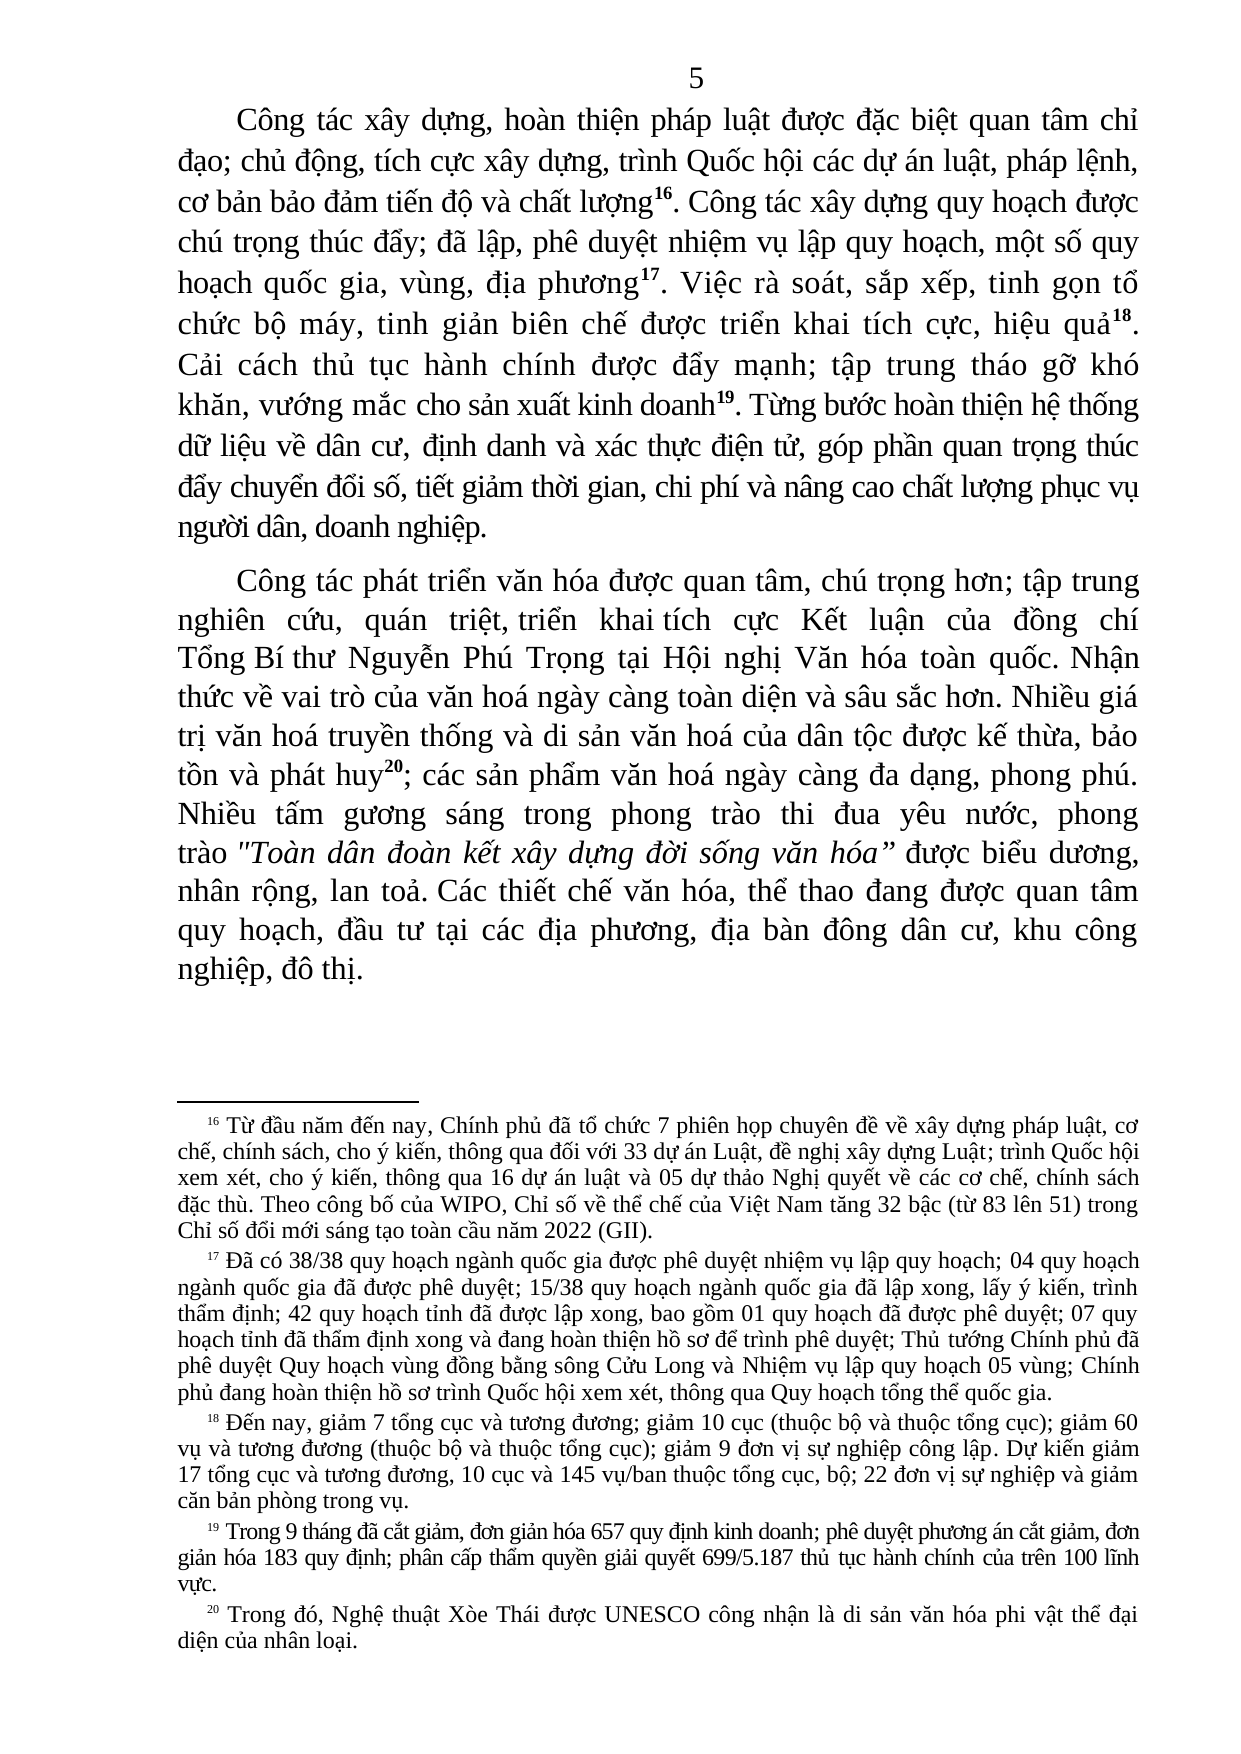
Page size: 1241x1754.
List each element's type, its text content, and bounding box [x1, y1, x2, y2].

text Công tác xây dựng, hoàn thiện pháp luật được đặc biệt quan tâm chỉ đạo; chủ động, tích cực xây dựng, trình Quốc hội các dự án luật, pháp lệnh, cơ bản bảo đảm tiến độ và chất lượng. Công tác xây dựng quy hoạch được chú trọng thúc đẩy; đã lập, phê duyệt nhiệm vụ lập quy hoạch, một số quy hoạch quốc gia, vùng, địa phương. Việc rà soát, sắp xếp, tinh gọn tổ chức bộ máy, tinh giản biên chế được triển khai tích cực, hiệu quả. Cải cách thủ tục hành chính được đẩy mạnh; tập trung tháo gỡ khó khăn, vướng mắc cho sản xuất kinh doanh. Từng bước hoàn thiện hệ thống dữ liệu về dân cư, định danh và xác thực điện tử, góp phần quan trọng thúc đẩy chuyển đổi số, tiết giảm thời gian, chi phí và nâng cao chất lượng phục vụ người dân, doanh nghiệp. [177, 100, 1140, 545]
text Công tác phát triển văn hóa được quan tâm, chú trọng hơn; tập trung nghiên cứu, quán triệt, triển khai tích cực Kết luận của đồng chí Tổng Bí thư Nguyễn Phú Trọng tại Hội nghị Văn hóa toàn quốc. Nhận thức về vai trò của văn hoá ngày càng toàn diện và sâu sắc hơn. Nhiều giá trị văn hoá truyền thống và di sản văn hoá của dân tộc được kế thừa, bảo tồn và phát huy; các sản phẩm văn hoá ngày càng đa dạng, phong phú. Nhiều tấm gương sáng trong phong trào thi đua yêu nước, phong trào "Toàn dân đoàn kết xây dựng đời sống văn hóa” được biểu dương, nhân rộng, lan toả. Các thiết chế văn hóa, thể thao đang được quan tâm quy hoạch, đầu tư tại các địa phương, địa bàn đông dân cư, khu công nghiệp, đô thị. [177, 561, 1140, 987]
